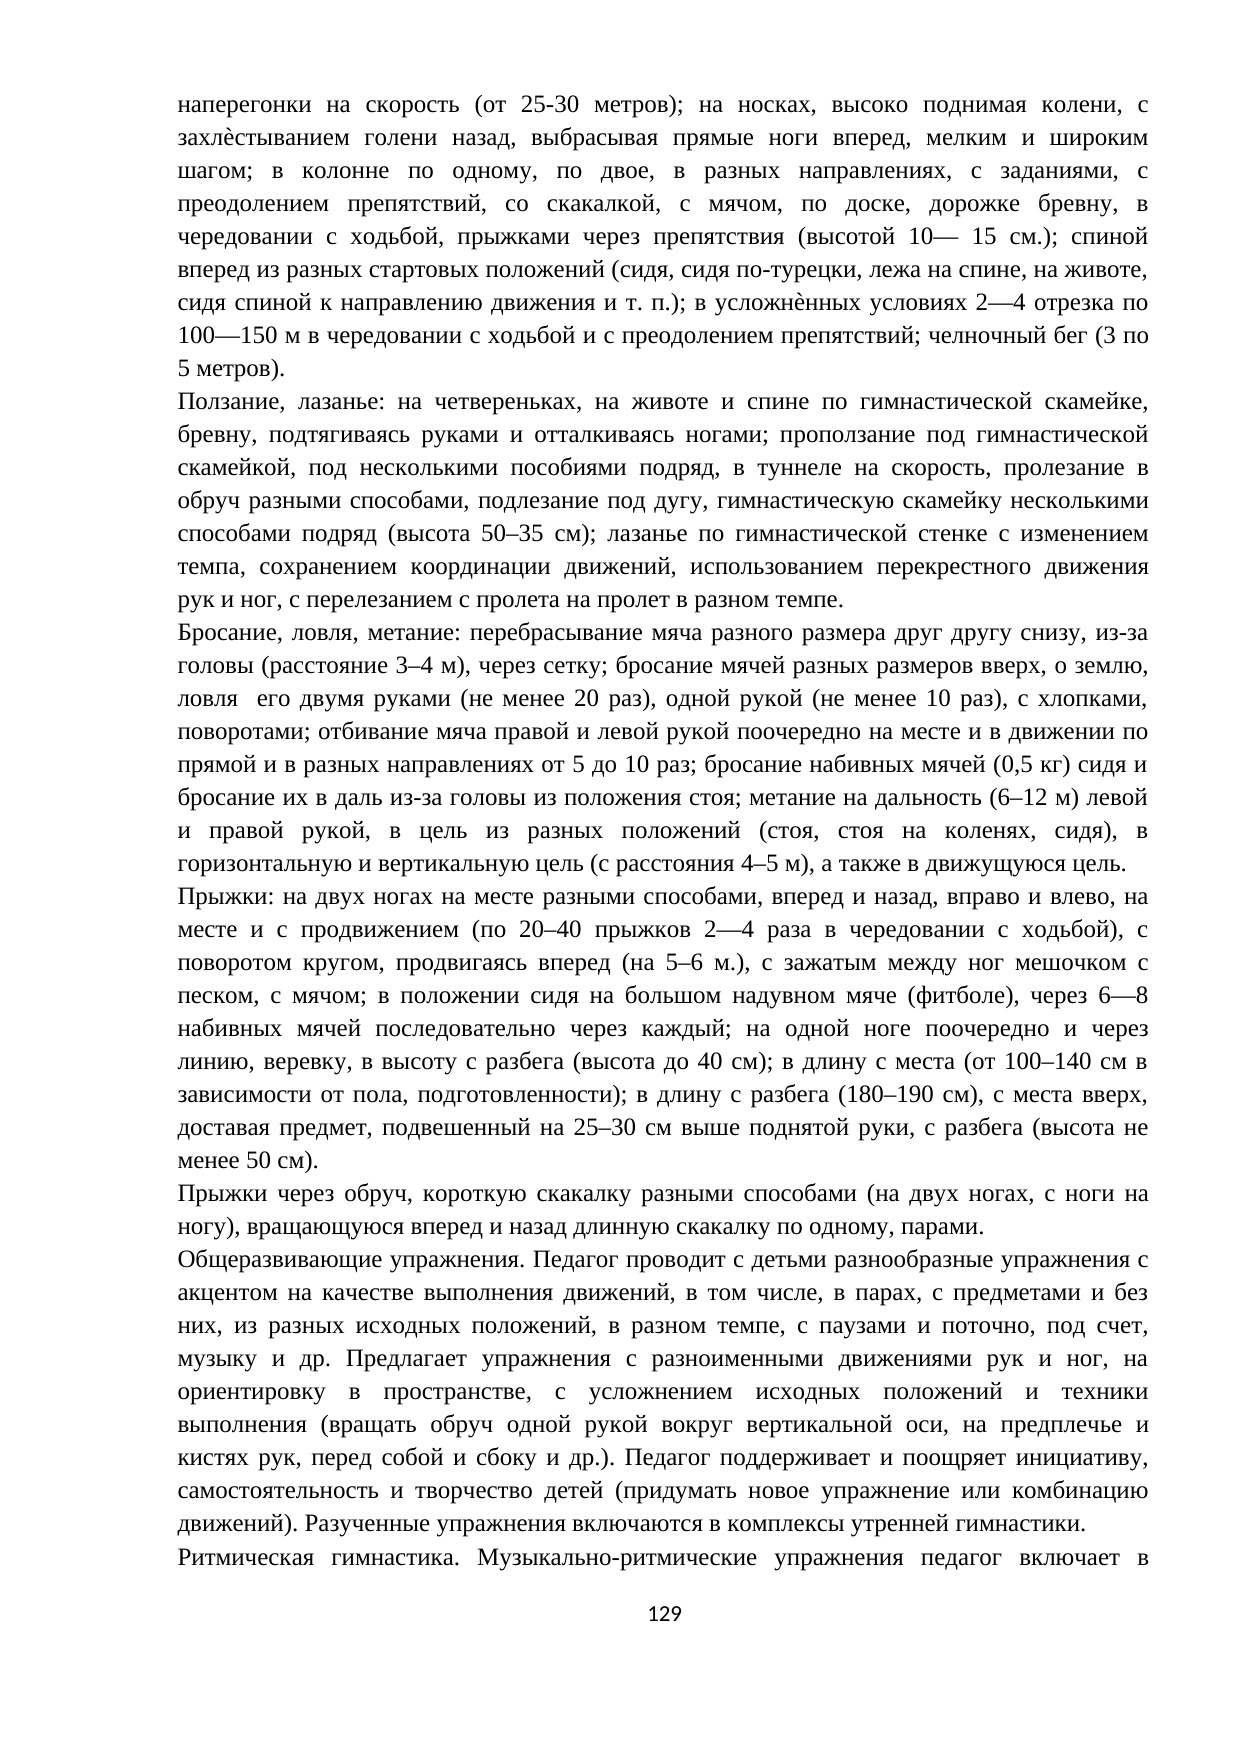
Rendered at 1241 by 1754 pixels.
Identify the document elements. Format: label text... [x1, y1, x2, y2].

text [177, 1542, 1149, 1570]
text Прыжки: на двух ногах на месте разными способами, вперед и назад, вправо и влево, на месте и с продвижением (по 20–40 прыжков 2—4 раза в чередовании с ходьбой), с поворотом кругом, продвигаясь вперед (на 5–6 м.), с зажатым между ног мешочком с песком, с мячом; в положении сидя на большом надувном мяче (фитболе), через 6—8 набивных мячей последовательно через каждый; на одной ноге поочередно и через линию, веревку, в высоту с разбега (высота до 40 см); в длину с места (от 100–140 см в зависимости от пола, подготовленности); в длину с разбега (180–190 см), с места вверх, доставая предмет, подвешенный на 25–30 см выше поднятой руки, с разбега (высота не менее 50 см). [177, 881, 1149, 1174]
text Бросание, ловля, метание: перебрасывание мяча разного размера друг другу снизу, из-за головы (расстояние 3–4 м), через сетку; бросание мячей разных размеров вверх, о землю, ловля его двумя руками (не менее 20 раз), одной рукой (не менее 10 раз), с хлопками, поворотами; отбивание мяча правой и левой рукой поочередно на месте и в движении по прямой и в разных направлениях от 5 до 10 раз; бросание набивных мячей (0,5 кг) сидя и бросание их в даль из-за головы из положения стоя; метание на дальность (6–12 м) левой и правой рукой, в цель из разных положений (стоя, стоя на коленях, сидя), в горизонтальную и вертикальную цель (с расстояния 4–5 м), а также в движущуюся цель. [177, 617, 1149, 877]
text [177, 89, 1149, 382]
text Ползание, лазанье: на четвереньках, на животе и спине по гимнастической скамейке, бревну, подтягиваясь руками и отталкиваясь ногами; проползание под гимнастической скамейкой, под несколькими пособиями подряд, в туннеле на скорость, пролезание в обруч разными способами, подлезание под дугу, гимнастическую скамейку несколькими способами подряд (высота 50–35 см); лазанье по гимнастической стенке с изменением темпа, сохранением координации движений, использованием перекрестного движения рук и ног, с перелезанием с пролета на пролет в разном темпе. [177, 386, 1149, 613]
text Прыжки через обруч, короткую скакалку разными способами (на двух ногах, с ноги на ногу), вращающуюся вперед и назад длинную скакалку по одному, парами. [177, 1178, 1149, 1240]
text Общеразвивающие упражнения. Педагог проводит с детьми разнообразные упражнения с акцентом на качестве выполнения движений, в том числе, в парах, с предметами и без них, из разных исходных положений, в разном темпе, с паузами и поточно, под счет, музыку и др. Предлагает упражнения с разноименными движениями рук и ног, на ориентировку в пространстве, с усложнением исходных положений и техники выполнения (вращать обруч одной рукой вокруг вертикальной оси, на предплечье и кистях рук, перед собой и сбоку и др.). Педагог поддерживает и поощряет инициативу, самостоятельность и творчество детей (придумать новое упражнение или комбинацию движений). Разученные упражнения включаются в комплексы утренней гимнастики. [177, 1244, 1149, 1537]
